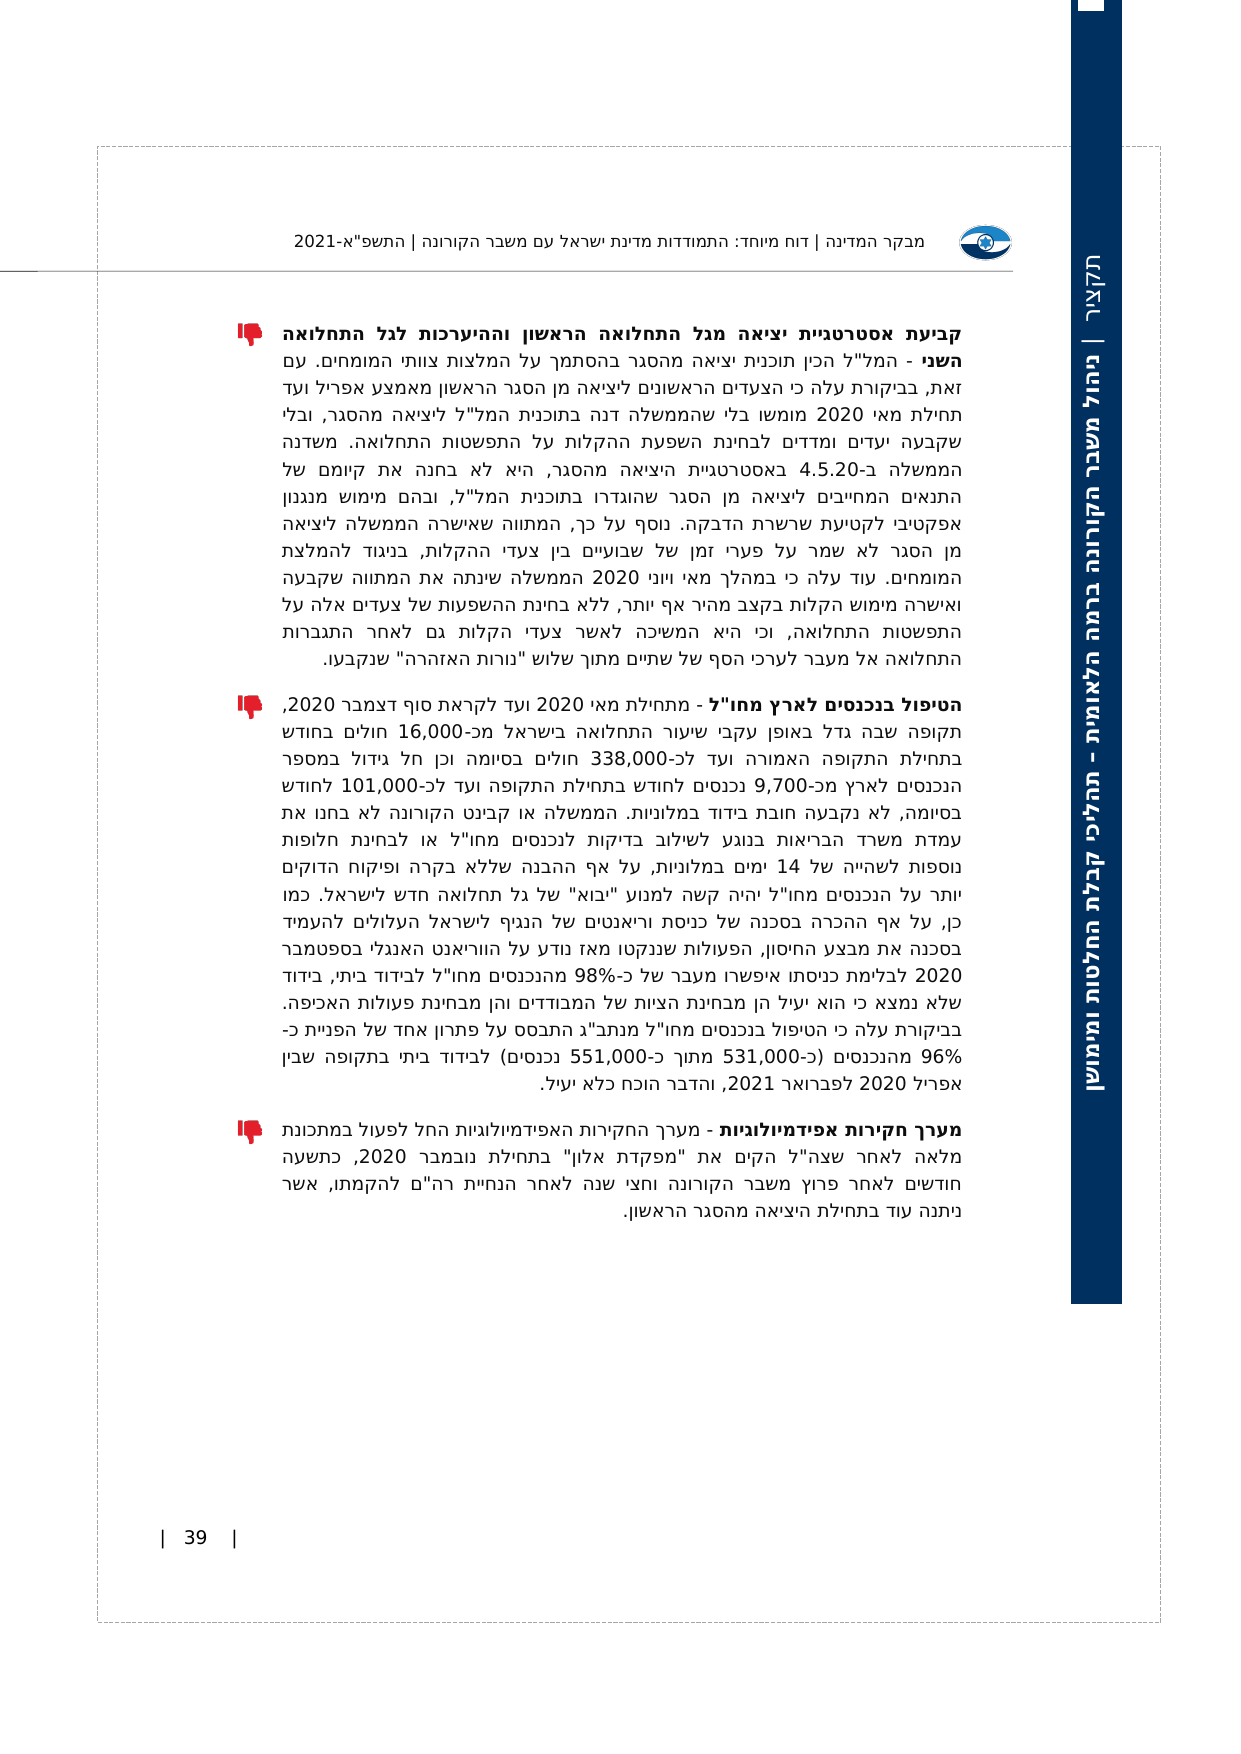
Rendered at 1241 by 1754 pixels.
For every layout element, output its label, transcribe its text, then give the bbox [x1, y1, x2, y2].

text מערך חקירות אפידמיולוגיות - מערך החקירות האפידמיולוגיות החל לפעול במתכונת מלאה לאחר שצה"ל הקים את "מפקדת אלון" בתחילת נובמבר 2020, כתשעה חודשים לאחר פרוץ משבר הקורונה וחצי שנה לאחר הנחיית רה"ם להקמתו, אשר ניתנה עוד בתחילת היציאה מהסגר הראשון. [236, 1115, 963, 1223]
text הטיפול בנכנסים לארץ מחו"ל - מתחילת מאי 2020 ועד לקראת סוף דצמבר 2020, תקופה שבה גדל באופן עקבי שיעור התחלואה בישראל מכ-16,000 חולים בחודש בתחילת התקופה האמורה ועד לכ-338,000 חולים בסיומה וכן חל גידול במספר הנכנסים לארץ מכ-9,700 נכנסים לחודש בתחילת התקופה ועד לכ-101,000 לחודש בסיומה, לא נקבעה חובת בידוד במלוניות. הממשלה או קבינט הקורונה לא בחנו את עמדת משרד הבריאות בנוגע לשילוב בדיקות לנכנסים מחו"ל או לבחינת חלופות נוספות לשהייה של 14 ימים במלוניות, על אף ההבנה שללא בקרה ופיקוח הדוקים יותר על הנכנסים מחו"ל יהיה קשה למנוע "יבוא" של גל תחלואה חדש לישראל. כמו כן, על אף ההכרה בסכנה של כניסת וריאנטים של הנגיף לישראל העלולים להעמיד בסכנה את מבצע החיסון, הפעולות שננקטו מאז נודע על הווריאנט האנגלי בספטמבר 2020 לבלימת כניסתו איפשרו מעבר של כ-98% מהנכנסים מחו"ל לבידוד ביתי, בידוד שלא נמצא כי הוא יעיל הן מבחינת הציות של המבודדים והן מבחינת פעולות האכיפה. בביקורת עלה כי הטיפול בנכנסים מחו"ל מנתב"ג התבסס על פתרון אחד של הפניית כ-96% מהנכנסים (כ-531,000 מתוך כ-551,000 נכנסים) לבידוד ביתי בתקופה שבין אפריל 2020 לפברואר 2021, והדבר הוכח כלא יעיל. [236, 690, 963, 1096]
picture [236, 321, 263, 348]
picture [236, 1118, 263, 1146]
picture [957, 222, 1014, 263]
text קביעת אסטרטגיית יציאה מגל התחלואה הראשון וההיערכות לגל התחלואה השני - המל"ל הכין תוכנית יציאה מהסגר בהסתמך על המלצות צוותי המומחים. עם זאת, בביקורת עלה כי הצעדים הראשונים ליציאה מן הסגר הראשון מאמצע אפריל ועד תחילת מאי 2020 מומשו בלי שהממשלה דנה בתוכנית המל"ל ליציאה מהסגר, ובלי שקבעה יעדים ומדדים לבחינת השפעת ההקלות על התפשטות התחלואה. משדנה הממשלה ב-4.5.20 באסטרטגיית היציאה מהסגר, היא לא בחנה את קיומם של התנאים המחייבים ליציאה מן הסגר שהוגדרו בתוכנית המל"ל, ובהם מימוש מנגנון אפקטיבי לקטיעת שרשרת הדבקה. נוסף על כך, המתווה שאישרה הממשלה ליציאה מן הסגר לא שמר על פערי זמן של שבועיים בין צעדי ההקלות, בניגוד להמלצת המומחים. עוד עלה כי במהלך מאי ויוני 2020 הממשלה שינתה את המתווה שקבעה ואישרה מימוש הקלות בקצב מהיר אף יותר, ללא בחינת ההשפעות של צעדים אלה על התפשטות התחלואה, וכי היא המשיכה לאשר צעדי הקלות גם לאחר התגברות התחלואה אל מעבר לערכי הסף של שתיים מתוך שלוש "נורות האזהרה" שנקבעו. [236, 319, 963, 671]
picture [236, 693, 263, 721]
